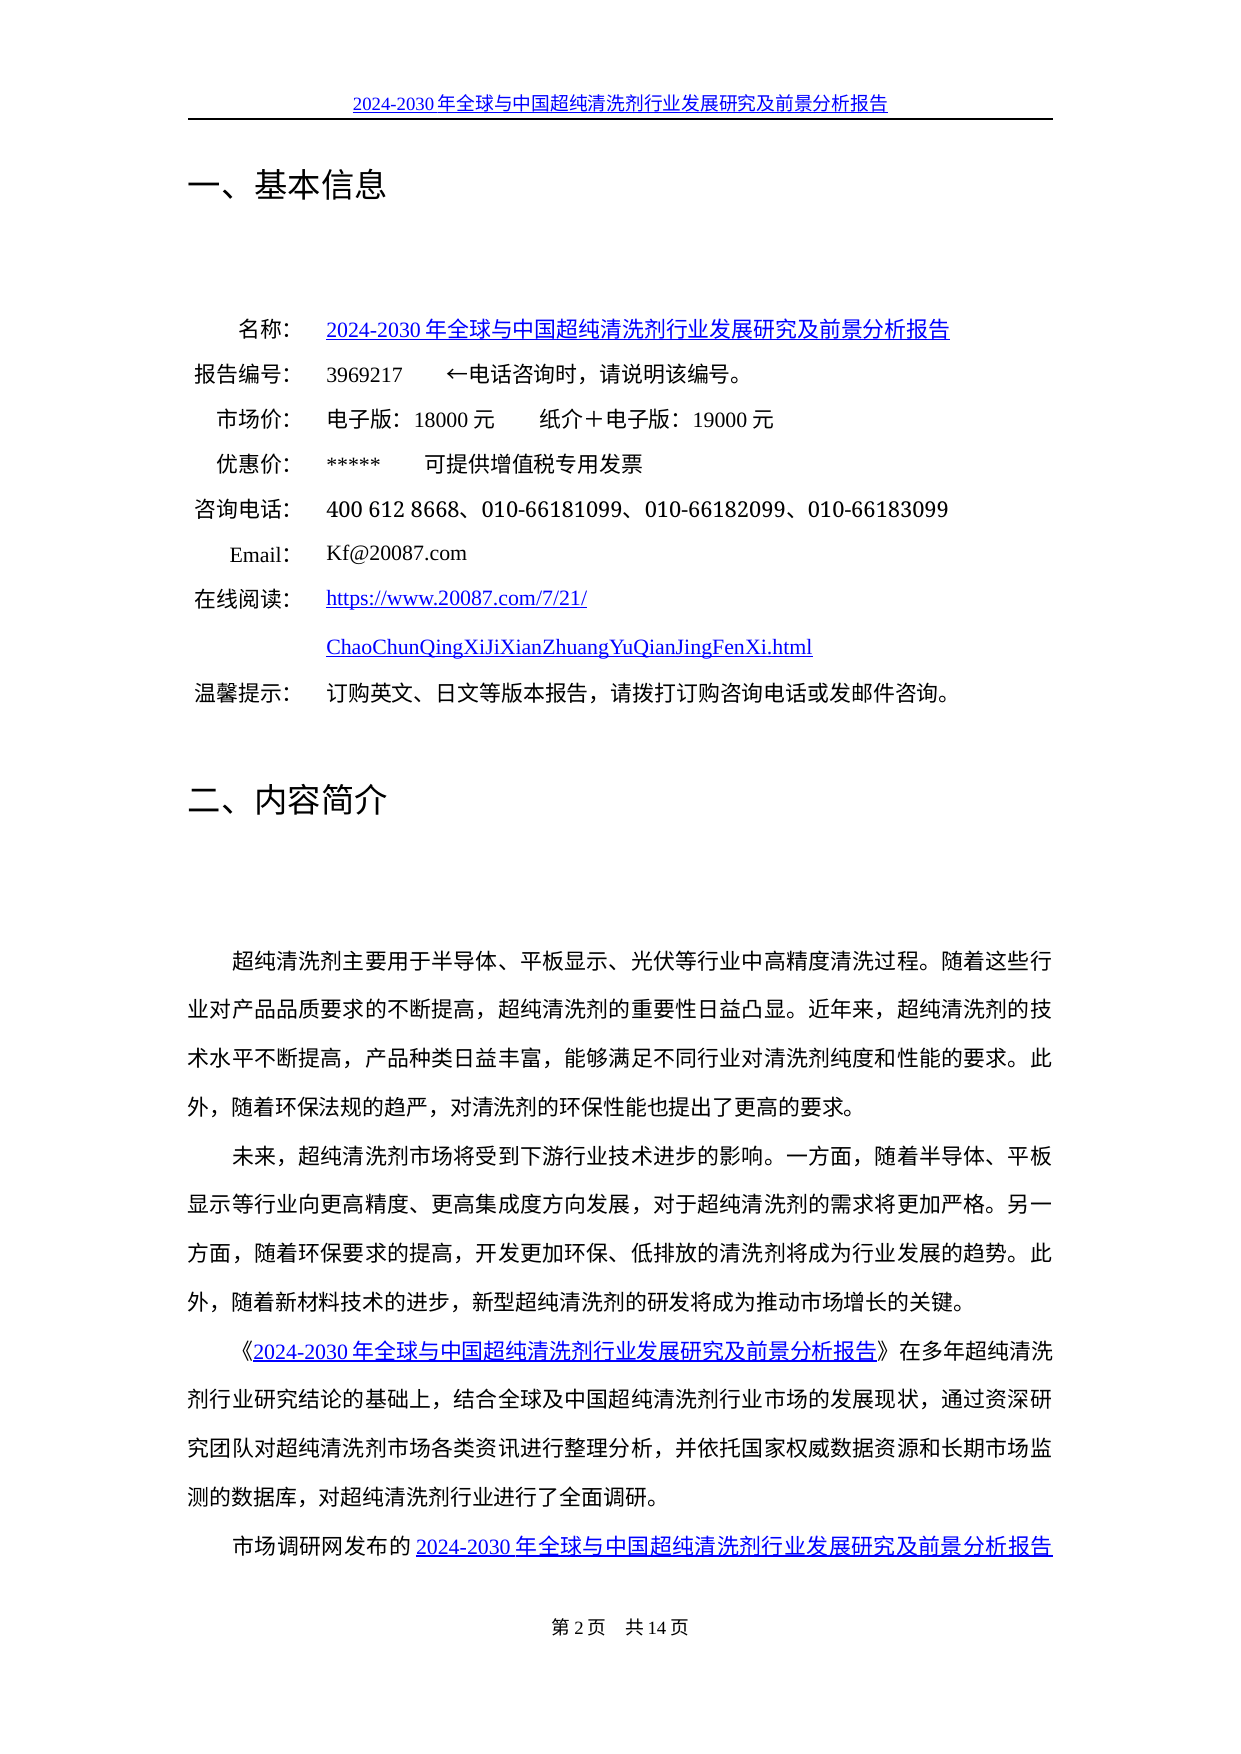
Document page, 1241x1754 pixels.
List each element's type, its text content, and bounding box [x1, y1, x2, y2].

table_cell 温馨提示： [167, 675, 315, 720]
table_cell 电子版：18000 元 纸介＋电子版：19000 元 [315, 402, 1073, 447]
table_cell Email： [167, 537, 315, 582]
table_cell Kf@20087.com [315, 537, 1073, 582]
table_cell 报告编号： [167, 357, 315, 402]
table_cell 优惠价： [167, 447, 315, 492]
table_cell 市场价： [167, 402, 315, 447]
table_cell 订购英文、日文等版本报告，请拨打订购咨询电话或发邮件咨询。 [315, 675, 1073, 720]
table_cell [315, 582, 1073, 675]
table_header 2024-2030年全球与中国超纯清洗剂行业发展研究及前景分析报告 [315, 312, 1073, 357]
table_cell 在线阅读： [167, 582, 315, 675]
table_cell 400 612 8668、010-66181099、010-66182099、010-66183099 [315, 492, 1073, 537]
table_header 名称： [167, 312, 315, 357]
table_cell 3969217 ←电话咨询时，请说明该编号。 [315, 357, 1073, 402]
table_cell 咨询电话： [167, 492, 315, 537]
title 二、内容简介 [187, 766, 1053, 831]
table_cell ***** 可提供增值税专用发票 [315, 447, 1073, 492]
title 一、基本信息 [187, 150, 1053, 215]
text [187, 943, 1053, 1561]
